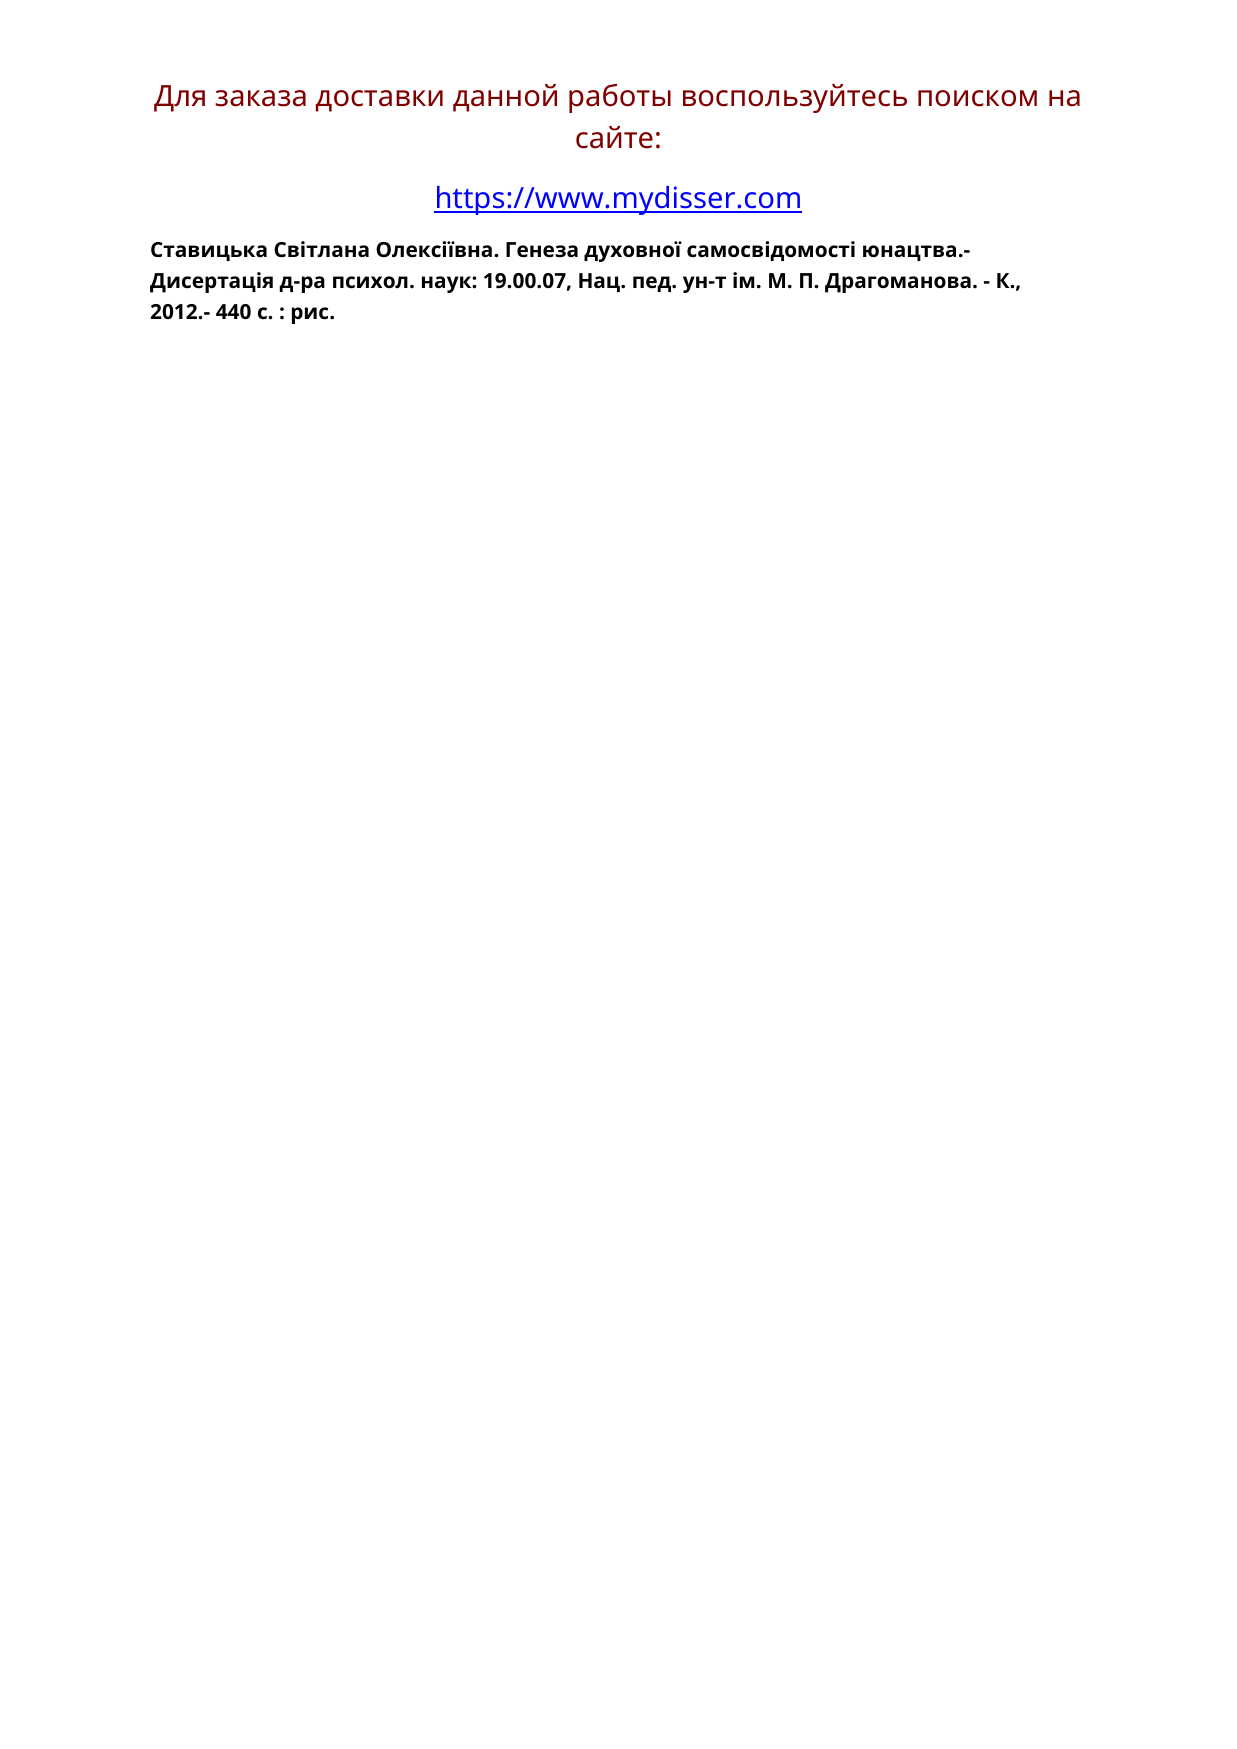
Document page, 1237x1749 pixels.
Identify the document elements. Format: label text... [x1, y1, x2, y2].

text Ставицька Світлана Олексіївна. Генеза духовної самосвідомості юнацтва.- Дисертація д-ра психол. наук: 19.00.07, Нац. пед. ун-т ім. М. П. Драгоманова. - К., 2012.- 440 с. : рис. [150, 236, 1086, 325]
